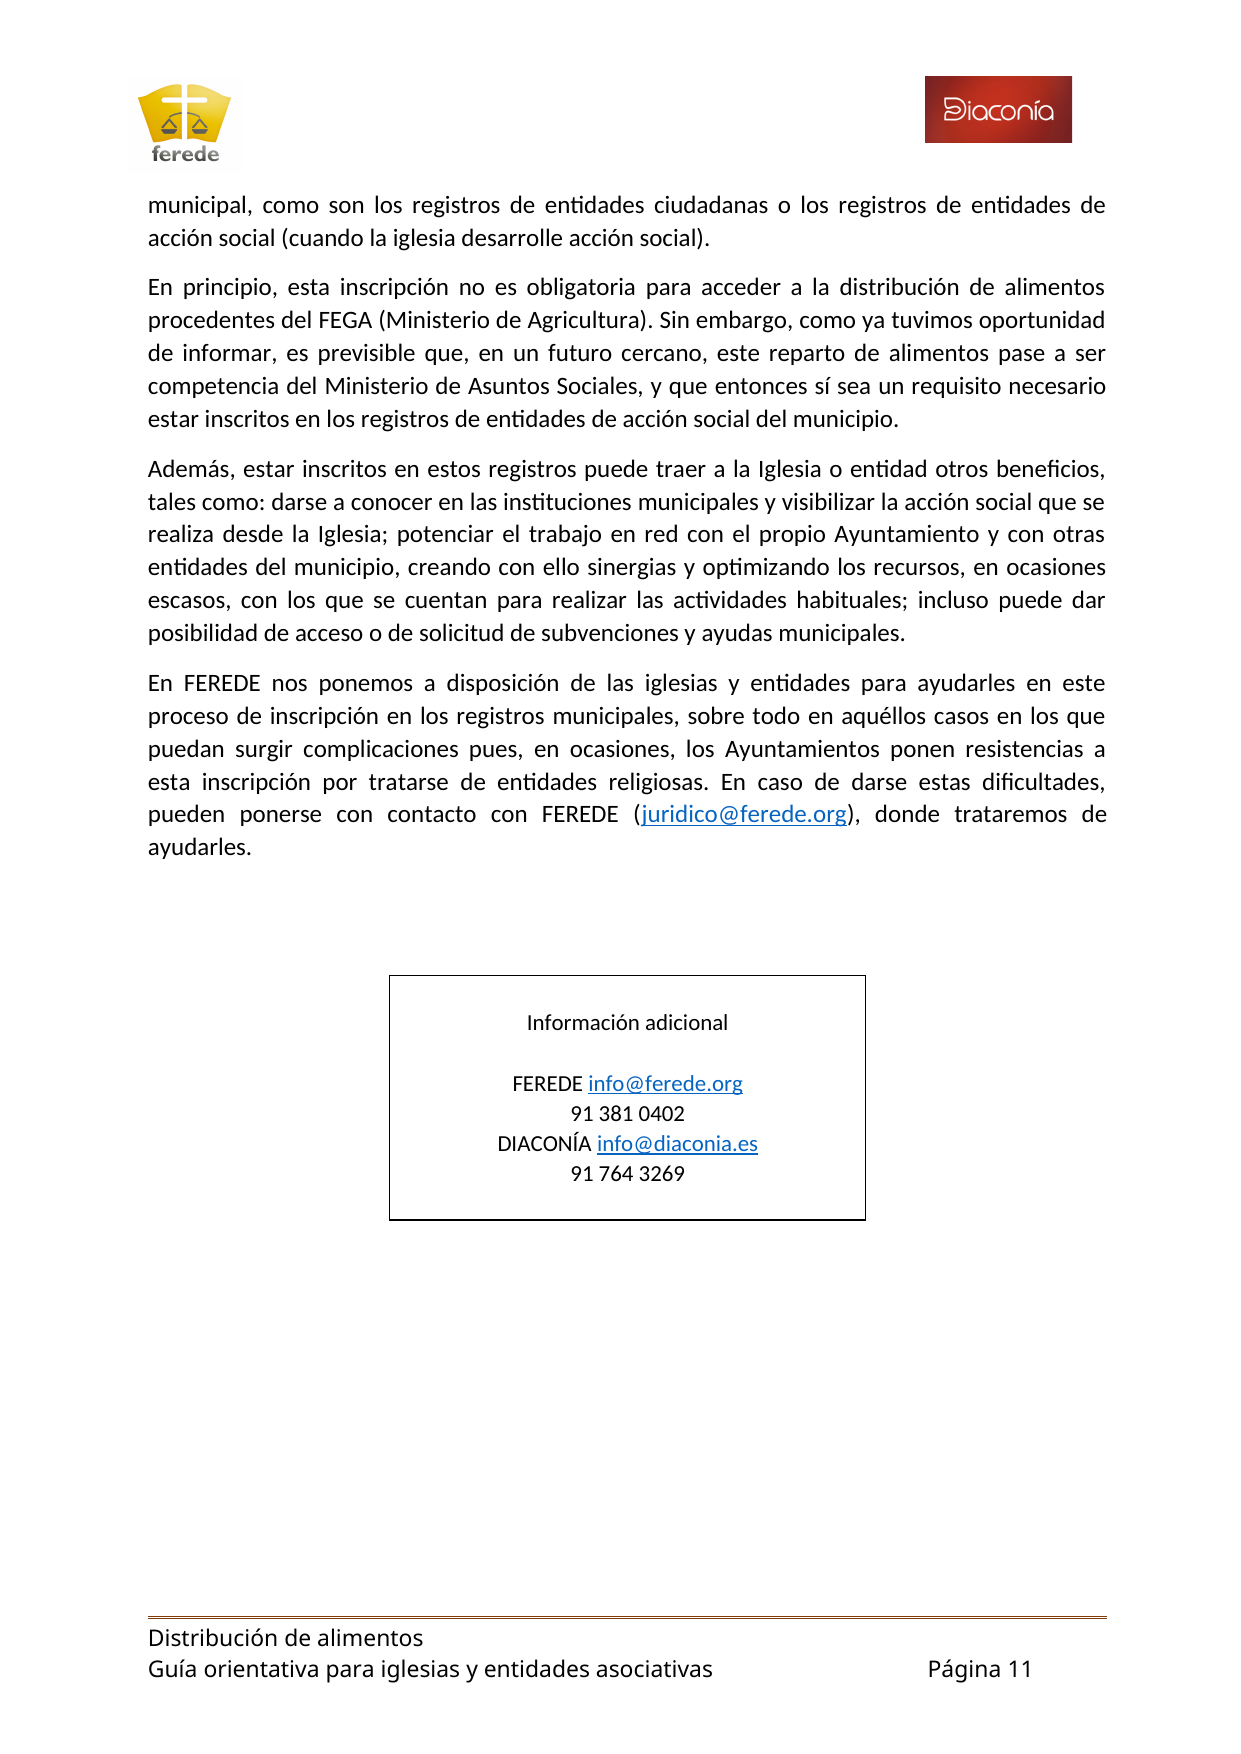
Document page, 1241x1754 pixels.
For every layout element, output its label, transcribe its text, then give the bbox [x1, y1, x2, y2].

picture [925, 76, 1073, 143]
text En FEREDE nos ponemos a disposición de las iglesias y entidades para ayudarles en este proceso de inscripción en los registros municipales, sobre todo en aquéllos casos en los que puedan surgir complicaciones pues, en ocasiones, los Ayuntamientos ponen resistencias a esta inscripción por tratarse de entidades religiosas. En caso de darse estas dificultades, pueden ponerse con contacto con FEREDE (juridico@ferede.org), donde trataremos de ayudarles. [148, 667, 1107, 862]
text En principio, esta inscripción no es obligatoria para acceder a la distribución de alimentos procedentes del FEGA (Ministerio de Agricultura). Sin embargo, como ya tuvimos oportunidad de informar, es previsible que, en un futuro cercano, este reparto de alimentos pase a ser competencia del Ministerio de Asuntos Sociales, y que entonces sí sea un requisito necesario estar inscritos en los registros de entidades de acción social del municipio. [148, 272, 1107, 434]
text 91 381 0402 [390, 1096, 865, 1126]
text FEREDE info@ferede.org [390, 1066, 865, 1096]
text Además, estar inscritos en estos registros puede traer a la Iglesia o entidad otros beneficios, tales como: darse a conocer en las instituciones municipales y visibilizar la acción social que se realiza desde la Iglesia; potenciar el trabajo en red con el propio Ayuntamiento y con otras entidades del municipio, creando con ello sinergias y optimizando los recursos, en ocasiones escasos, con los que se cuentan para realizar las actividades habituales; incluso puede dar posibilidad de acceso o de solicitud de subvenciones y ayudas municipales. [148, 453, 1107, 648]
text Información adicional [390, 1005, 865, 1036]
picture [126, 76, 243, 174]
text 91 764 3269 [390, 1156, 865, 1187]
text DIACONÍA info@diaconia.es [390, 1126, 865, 1156]
